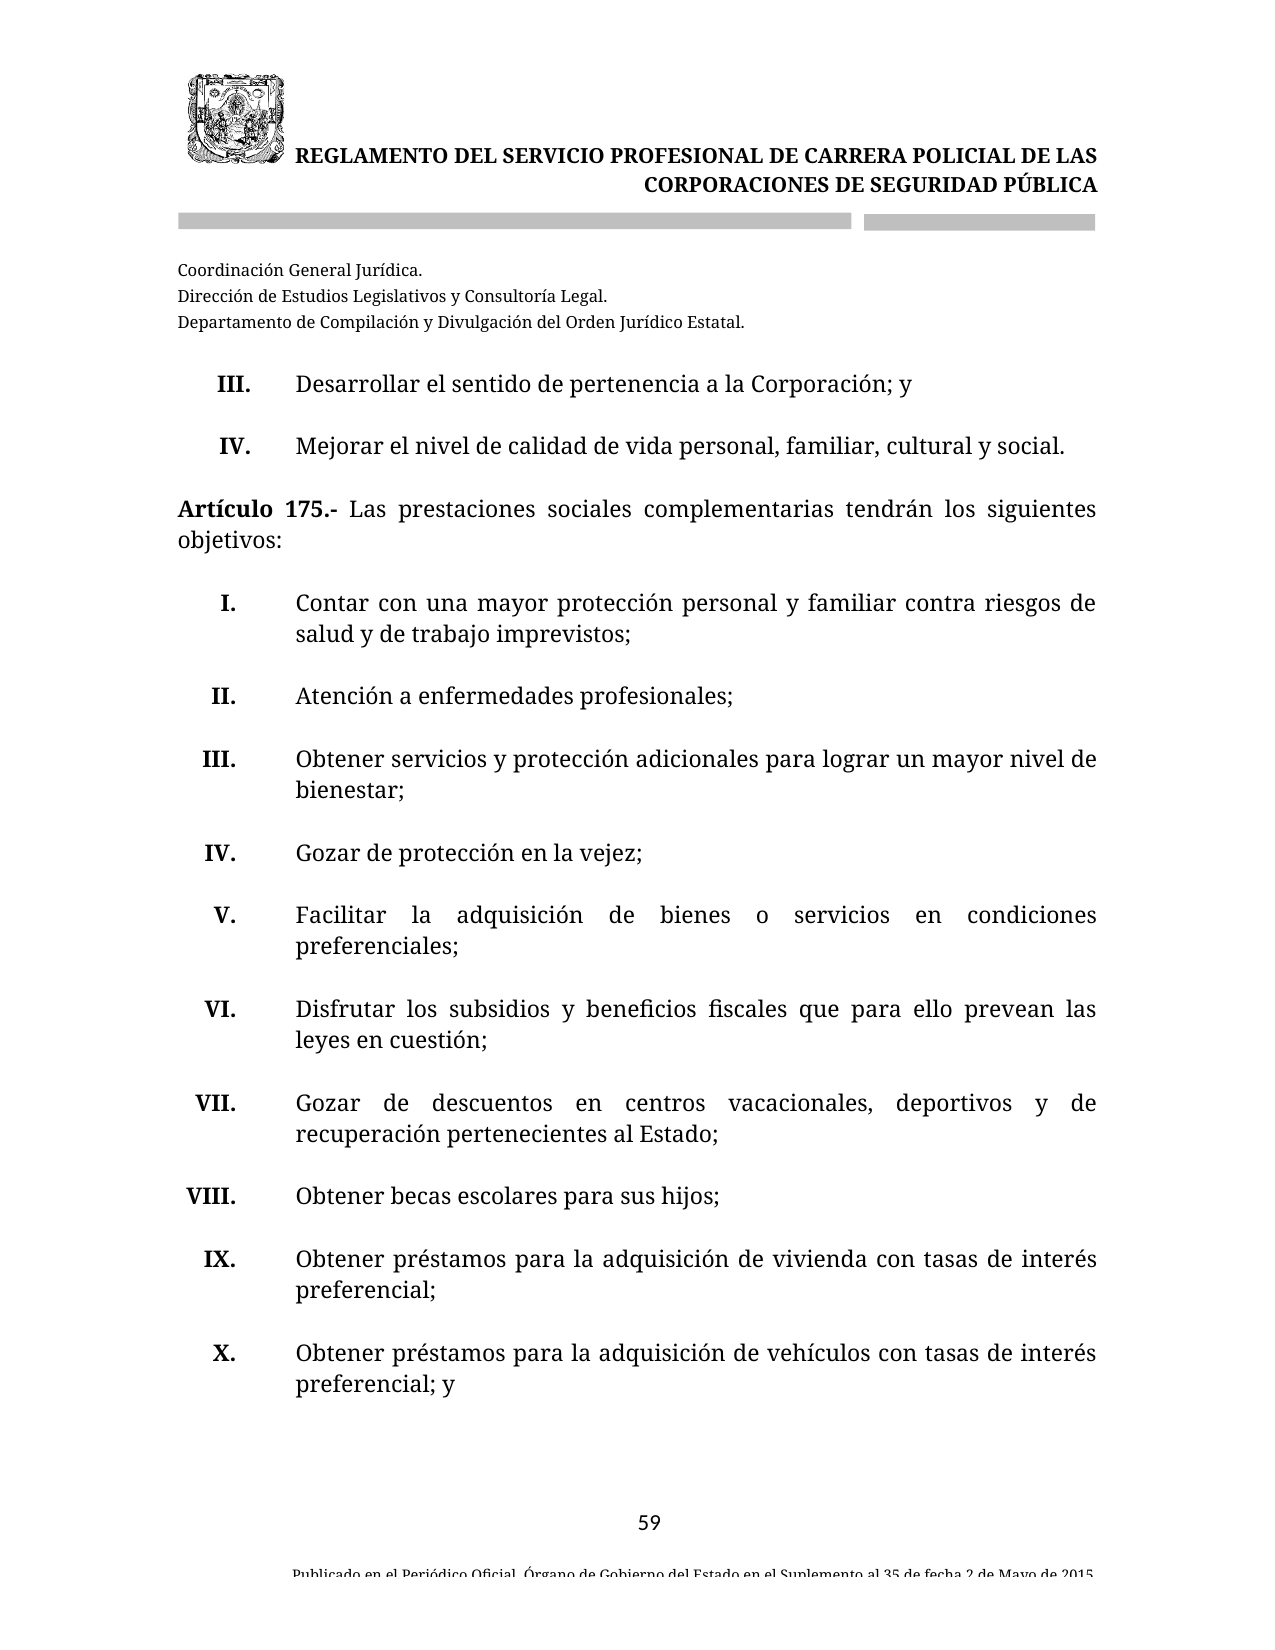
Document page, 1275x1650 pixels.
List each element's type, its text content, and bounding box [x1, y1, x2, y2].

picture [187, 73, 285, 164]
list Facilitar la adquisición de bienes o servicios en condiciones preferenciales; [236, 899, 1098, 962]
list Obtener servicios y protección adicionales para lograr un mayor nivel de bienestar; [236, 743, 1098, 805]
list Mejorar el nivel de calidad de vida personal, familiar, cultural y social. [251, 430, 1098, 462]
list Obtener becas escolares para sus hijos; [236, 1180, 1098, 1212]
list Contar con una mayor protección personal y familiar contra riesgos de salud y de trabajo imprevistos; [236, 587, 1098, 649]
list Atención a enfermedades profesionales; [236, 680, 1098, 712]
list Disfrutar los subsidios y beneficios fiscales que para ello prevean las leyes en cuestión; [236, 993, 1098, 1055]
list Gozar de descuentos en centros vacacionales, deportivos y de recuperación pertenecientes al Estado; [236, 1087, 1098, 1149]
list Desarrollar el sentido de pertenencia a la Corporación; y [251, 368, 1098, 399]
list Obtener préstamos para la adquisición de vehículos con tasas de interés preferencial; y [236, 1337, 1098, 1399]
list Obtener préstamos para la adquisición de vivienda con tasas de interés preferencial; [236, 1243, 1098, 1305]
list Gozar de protección en la vejez; [236, 837, 1098, 868]
text Artículo 175.- Las prestaciones sociales complementarias tendrán los siguientes objetivos: [177, 493, 1098, 555]
